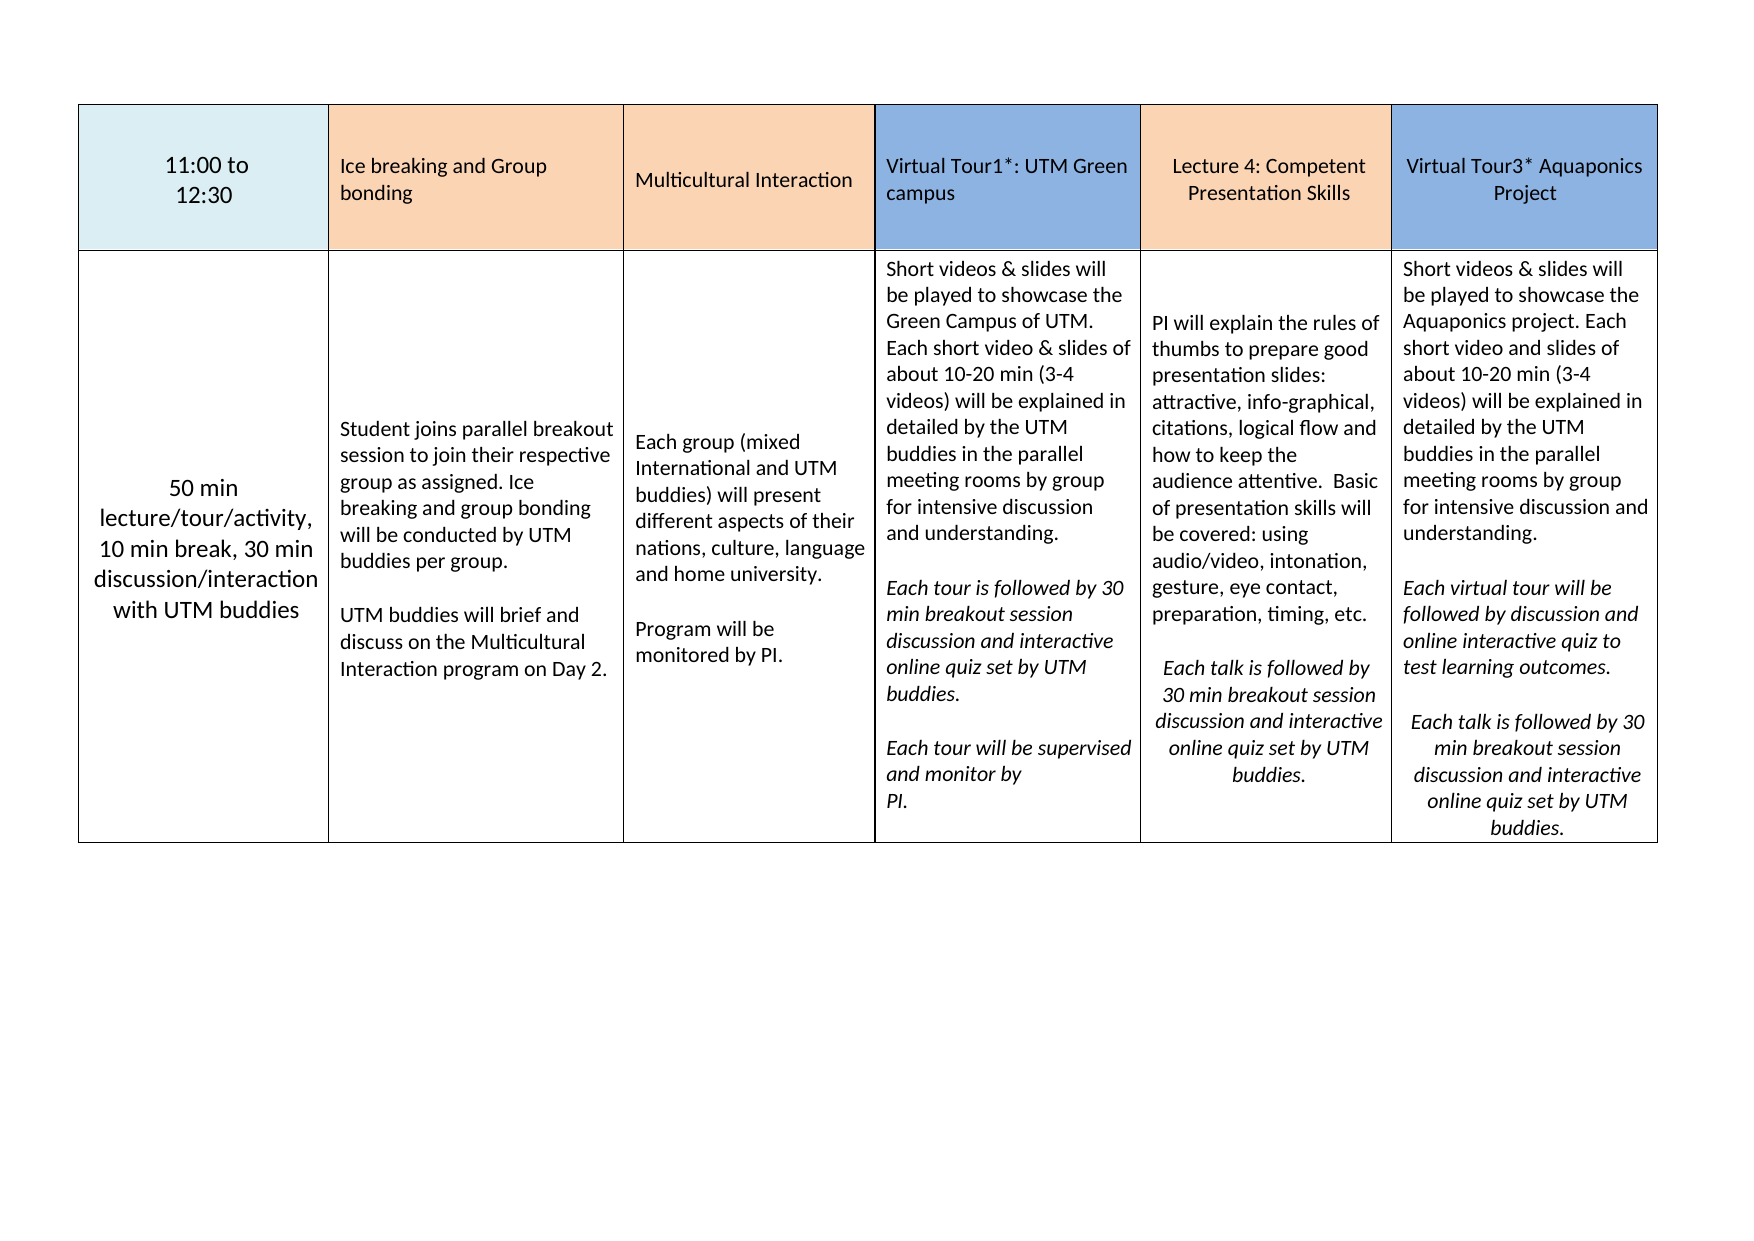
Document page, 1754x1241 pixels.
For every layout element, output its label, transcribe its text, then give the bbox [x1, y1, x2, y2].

table_cell Multicultural Interaction [624, 105, 874, 249]
table_cell Ice breaking and Group bonding [329, 105, 623, 249]
table_cell Lecture 4: Competent Presentation Skills [1141, 105, 1391, 249]
table_cell 50 min lecture/tour/activity, 10 min break, 30 min discussion/interaction with UTM buddies [79, 251, 328, 842]
table_cell Virtual Tour1*: UTM Green campus [876, 105, 1140, 249]
table_cell Each group (mixed International and UTM buddies) will present different aspects of their nations, culture, language and home university. Program will be monitored by PI. [624, 251, 874, 842]
table_cell Short videos & slides will be played to showcase the Aquaponics project. Each short video and slides of about 10-20 min (3-4 videos) will be explained in detailed by the UTM buddies in the parallel meeting rooms by group for intensive discussion and understanding. Each virtual tour will be followed by discussion and online interactive quiz to test learning outcomes. Each talk is followed by 30 min breakout session discussion and interactive online quiz set by UTM buddies. [1392, 251, 1657, 842]
table_cell Short videos & slides will be played to showcase the Green Campus of UTM. Each short video & slides of about 10-20 min (3-4 videos) will be explained in detailed by the UTM buddies in the parallel meeting rooms by group for intensive discussion and understanding. Each tour is followed by 30 min breakout session discussion and interactive online quiz set by UTM buddies. Each tour will be supervised and monitor by PI. [876, 251, 1140, 842]
table_cell Student joins parallel breakout session to join their respective group as assigned. Ice breaking and group bonding will be conducted by UTM buddies per group. UTM buddies will brief and discuss on the Multicultural Interaction program on Day 2. [329, 251, 623, 842]
table_cell 11:00 to 12:30 [79, 105, 328, 249]
table_cell PI will explain the rules of thumbs to prepare good presentation slides: attractive, info-graphical, citations, logical flow and how to keep the audience attentive. Basic of presentation skills will be covered: using audio/video, intonation, gesture, eye contact, preparation, timing, etc. Each talk is followed by 30 min breakout session discussion and interactive online quiz set by UTM buddies. [1141, 251, 1391, 842]
table_cell Virtual Tour3* Aquaponics Project [1392, 105, 1657, 249]
